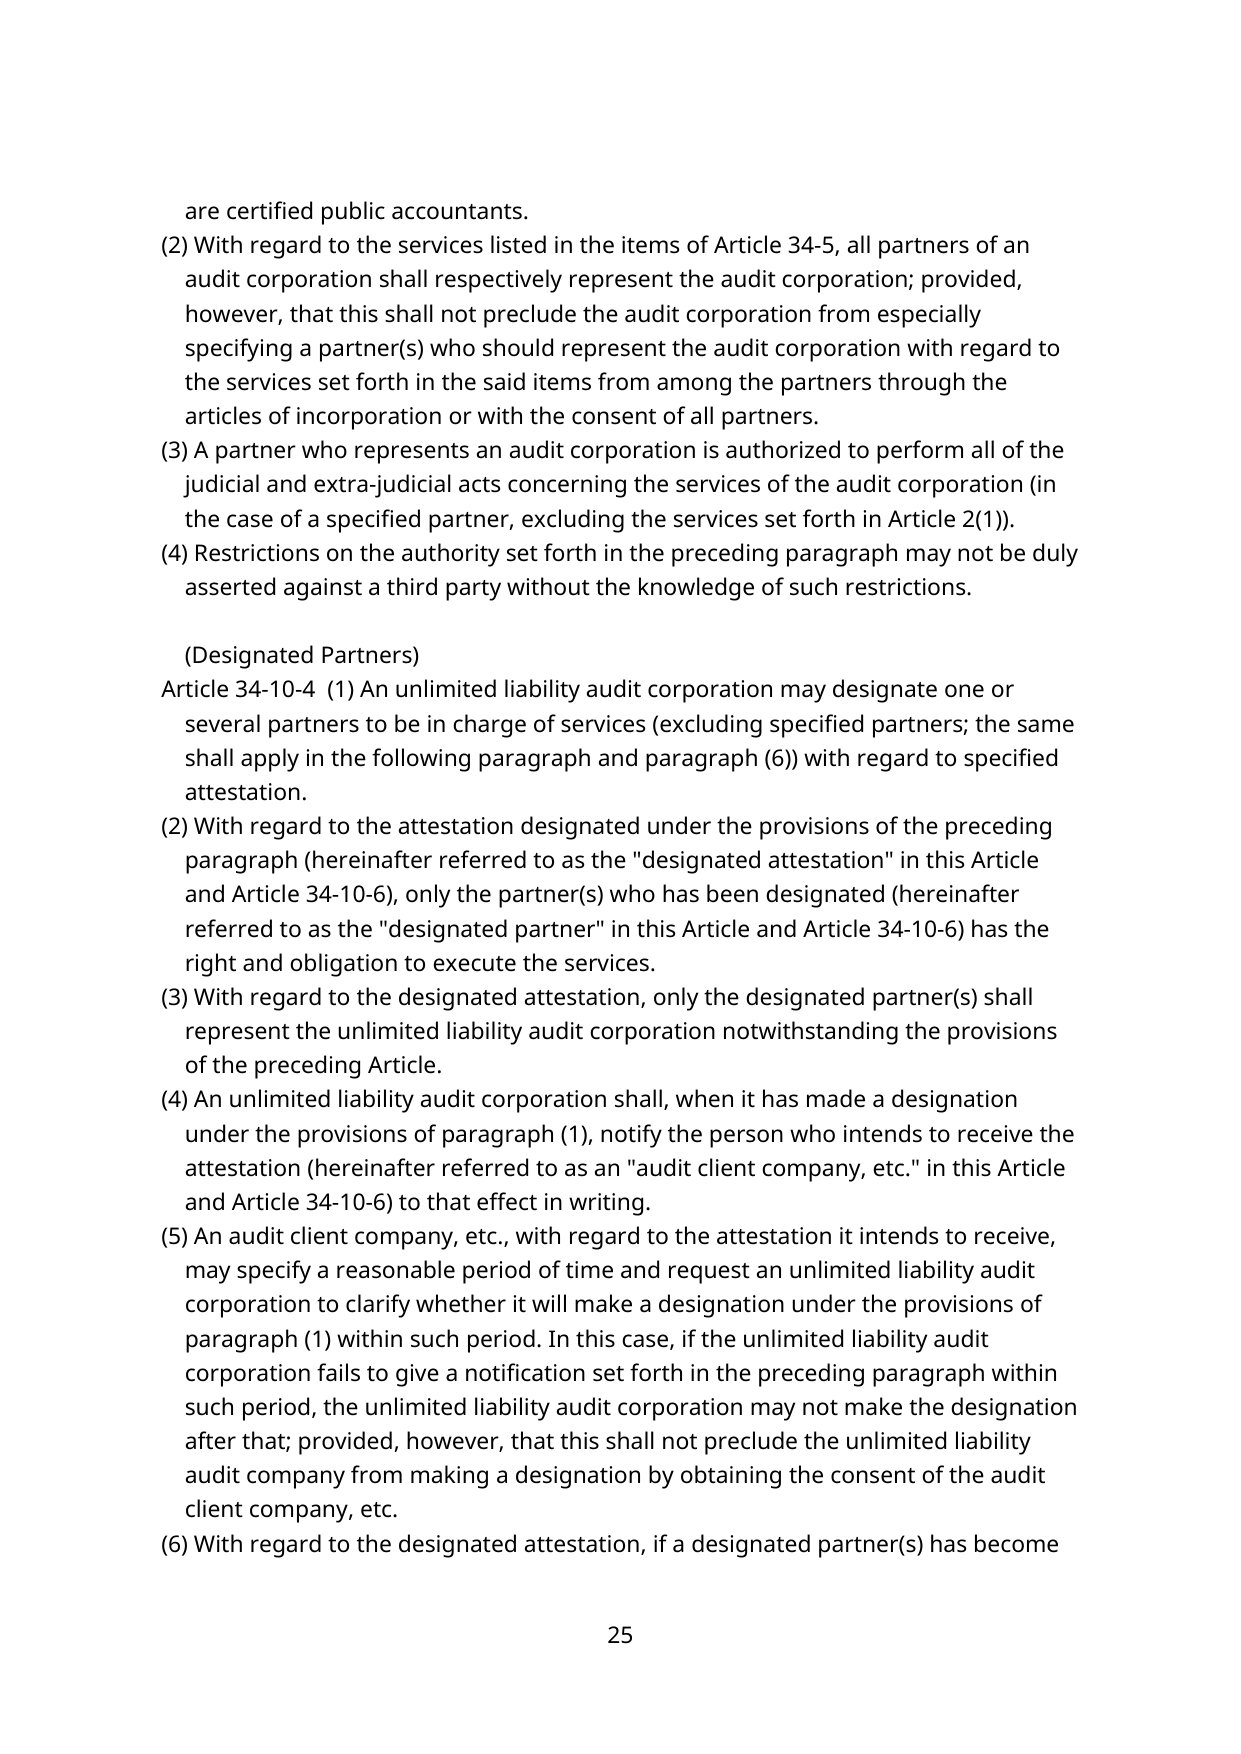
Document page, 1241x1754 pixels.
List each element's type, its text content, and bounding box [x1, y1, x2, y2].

text (2) With regard to the attestation designated under the provisions of the preceding paragraph (hereinafter referred to as the "designated attestation" in this Article and Article 34-10-6), only the partner(s) who has been designated (hereinafter referred to as the "designated partner" in this Article and Article 34-10-6) has the right and obligation to execute the services. [161, 809, 1079, 979]
text (2) With regard to the services listed in the items of Article 34-5, all partners of an audit corporation shall respectively represent the audit corporation; provided, however, that this shall not preclude the audit corporation from especially specifying a partner(s) who should represent the audit corporation with regard to the services set forth in the said items from among the partners through the articles of incorporation or with the consent of all partners. [161, 228, 1079, 433]
text (Designated Partners) [184, 638, 1079, 672]
text (3) A partner who represents an audit corporation is authorized to perform all of the judicial and extra-judicial acts concerning the services of the audit corporation (in the case of a specified partner, excluding the services set forth in Article 2(1)). [161, 433, 1079, 535]
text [161, 1526, 1079, 1560]
text (3) With regard to the designated attestation, only the designated partner(s) shall represent the unlimited liability audit corporation notwithstanding the provisions of the preceding Article. [161, 979, 1079, 1082]
text Article 34-10-4 (1) An unlimited liability audit corporation may designate one or several partners to be in charge of services (excluding specified partners; the same shall apply in the following paragraph and paragraph (6)) with regard to specified attestation. [161, 672, 1079, 809]
text (5) An audit client company, etc., with regard to the attestation it intends to receive, may specify a reasonable period of time and request an unlimited liability audit corporation to clarify whether it will make a designation under the provisions of paragraph (1) within such period. In this case, if the unlimited liability audit corporation fails to give a notification set forth in the preceding paragraph within such period, the unlimited liability audit corporation may not make the designation after that; provided, however, that this shall not preclude the unlimited liability audit company from making a designation by obtaining the consent of the audit client company, etc. [161, 1219, 1079, 1526]
text (4) Restrictions on the authority set forth in the preceding paragraph may not be duly asserted against a third party without the knowledge of such restrictions. [161, 535, 1079, 604]
text (4) An unlimited liability audit corporation shall, when it has made a designation under the provisions of paragraph (1), notify the person who intends to receive the attestation (hereinafter referred to as an "audit client company, etc." in this Article and Article 34-10-6) to that effect in writing. [161, 1082, 1079, 1219]
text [161, 194, 1079, 228]
